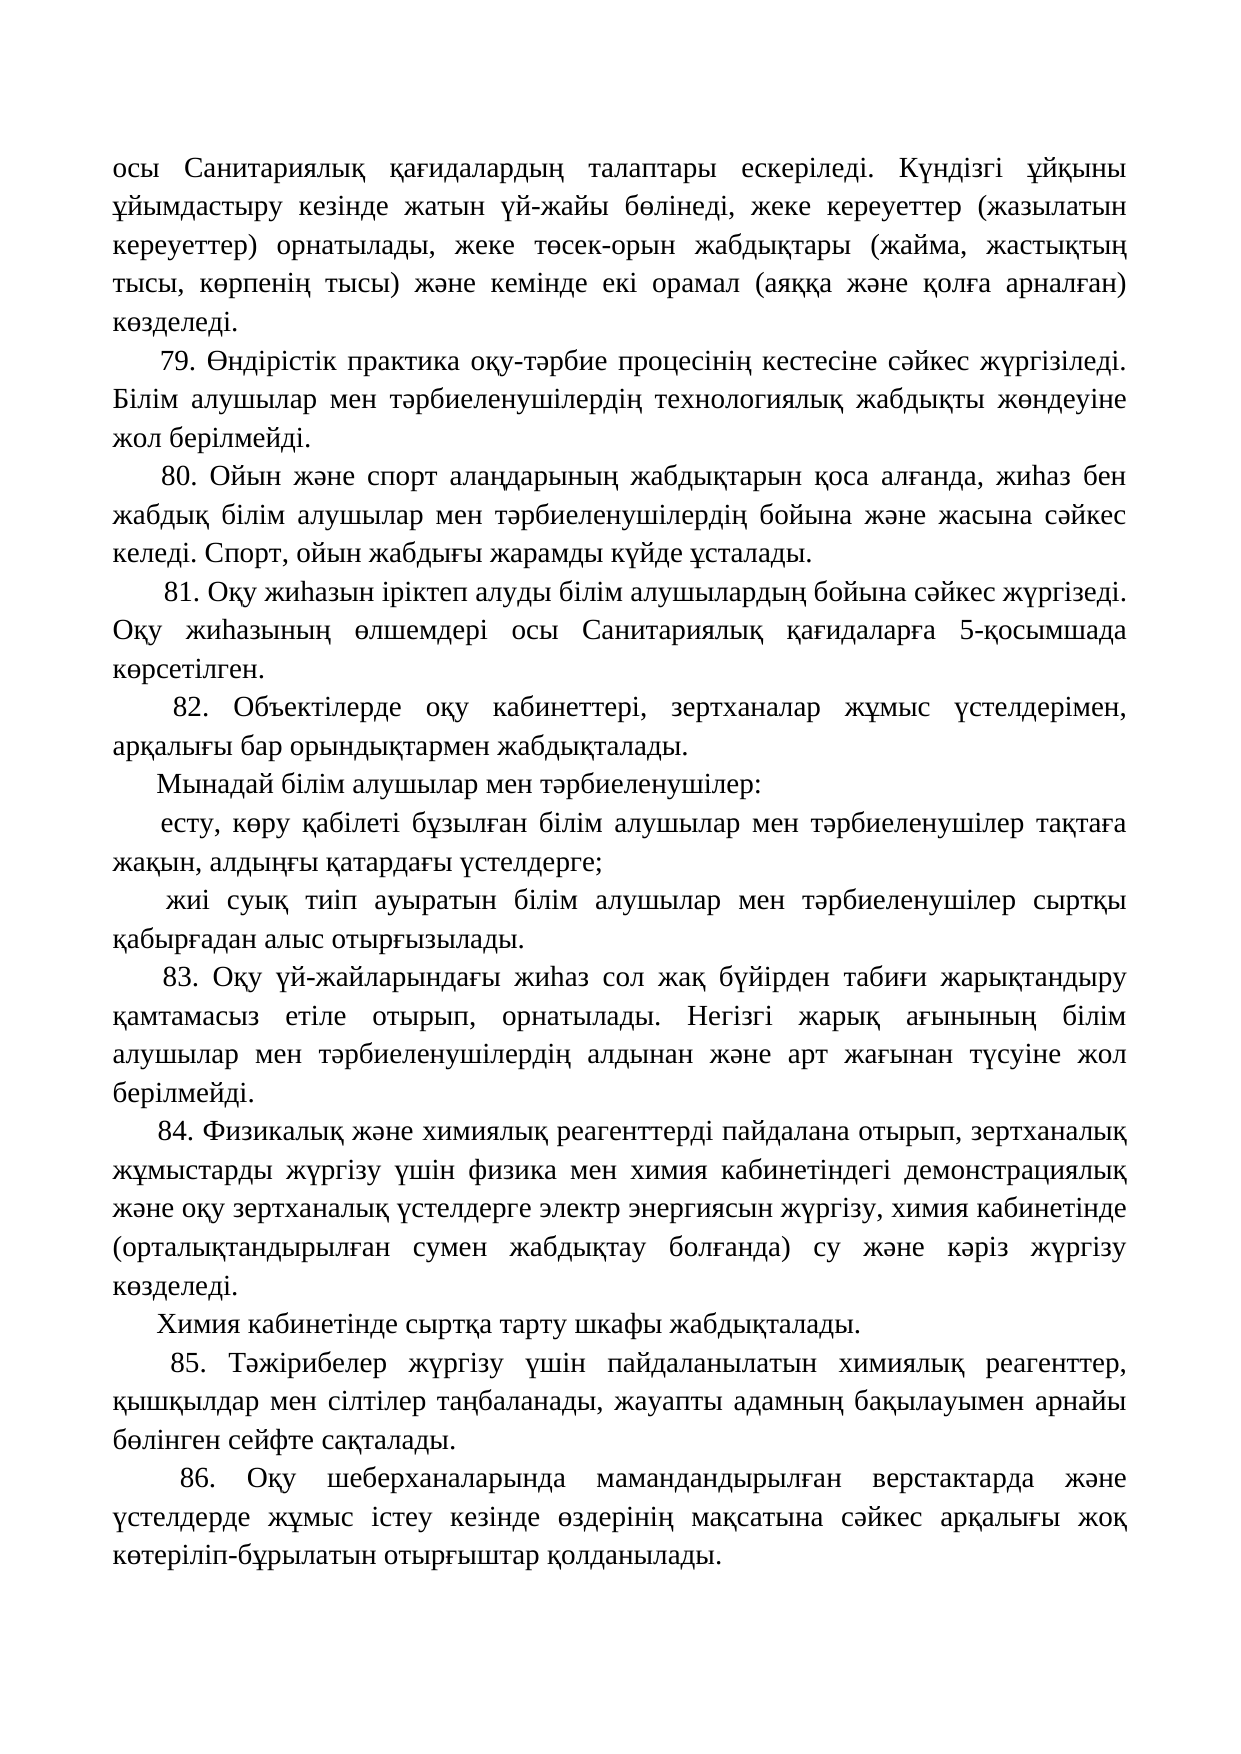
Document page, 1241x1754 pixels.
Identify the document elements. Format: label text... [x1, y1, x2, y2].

text 83. Оқу үй-жайларындағы жиһаз сол жақ бүйірден табиғи жарықтандыру қамтамасыз етіле отырып, орнатылады. Негізгі жарық ағынының білім алушылар мен тәрбиеленушілердің алдынан және арт жағынан түсуіне жол берілмейді. [112, 959, 1128, 1108]
text жиі суық тиіп ауыратын білім алушылар мен тәрбиеленушілер сыртқы қабырғадан алыс отырғызылады. [112, 882, 1128, 954]
text 79. Өндірістік практика оқу-тәрбие процесінің кестесіне сәйкес жүргізіледі. Білім алушылар мен тәрбиеленушілердің технологиялық жабдықты жөндеуіне жол берілмейді. [112, 343, 1128, 453]
text 86. Оқу шеберханаларында мамандандырылған верстактарда және үстелдерде жұмыс істеу кезінде өздерінің мақсатына сәйкес арқалығы жоқ көтеріліп-бұрылатын отырғыштар қолданылады. [112, 1460, 1128, 1571]
text 85. Тәжірибелер жүргізу үшін пайдаланылатын химиялық реагенттер, қышқылдар мен сілтілер таңбаланады, жауапты адамның бақылауымен арнайы бөлінген сейфте сақталады. [112, 1345, 1128, 1455]
text 80. Ойын және спорт алаңдарының жабдықтарын қоса алғанда, жиһаз бен жабдық білім алушылар мен тәрбиеленушілердің бойына және жасына сәйкес келеді. Спорт, ойын жабдығы жарамды күйде ұсталады. [112, 458, 1128, 569]
text Химия кабинетінде сыртқа тарту шкафы жабдықталады. [112, 1306, 1128, 1340]
text 81. Оқу жиhазын іріктеп алуды білім алушылардың бойына сәйкес жүргізеді. Оқу жиһазының өлшемдері осы Санитариялық қағидаларға 5-қосымшада көрсетілген. [112, 574, 1128, 684]
text Мынадай білім алушылар мен тәрбиеленушілер: [112, 767, 1128, 800]
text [112, 150, 1128, 338]
text 82. Объектілерде оқу кабинеттері, зертханалар жұмыс үстелдерімен, арқалығы бар орындықтармен жабдықталады. [112, 689, 1128, 762]
text 84. Физикалық және химиялық реагенттерді пайдалана отырып, зертханалық жұмыстарды жүргізу үшін физика мен химия кабинетіндегі демонстрациялық және оқу зертханалық үстелдерге электр энергиясын жүргізу, химия кабинетінде (орталықтандырылған сумен жабдықтау болғанда) су және кәріз жүргізу көзделеді. [112, 1113, 1128, 1301]
text есту, көру қабілеті бұзылған білім алушылар мен тәрбиеленушілер тақтаға жақын, алдыңғы қатардағы үстелдерге; [112, 805, 1128, 877]
